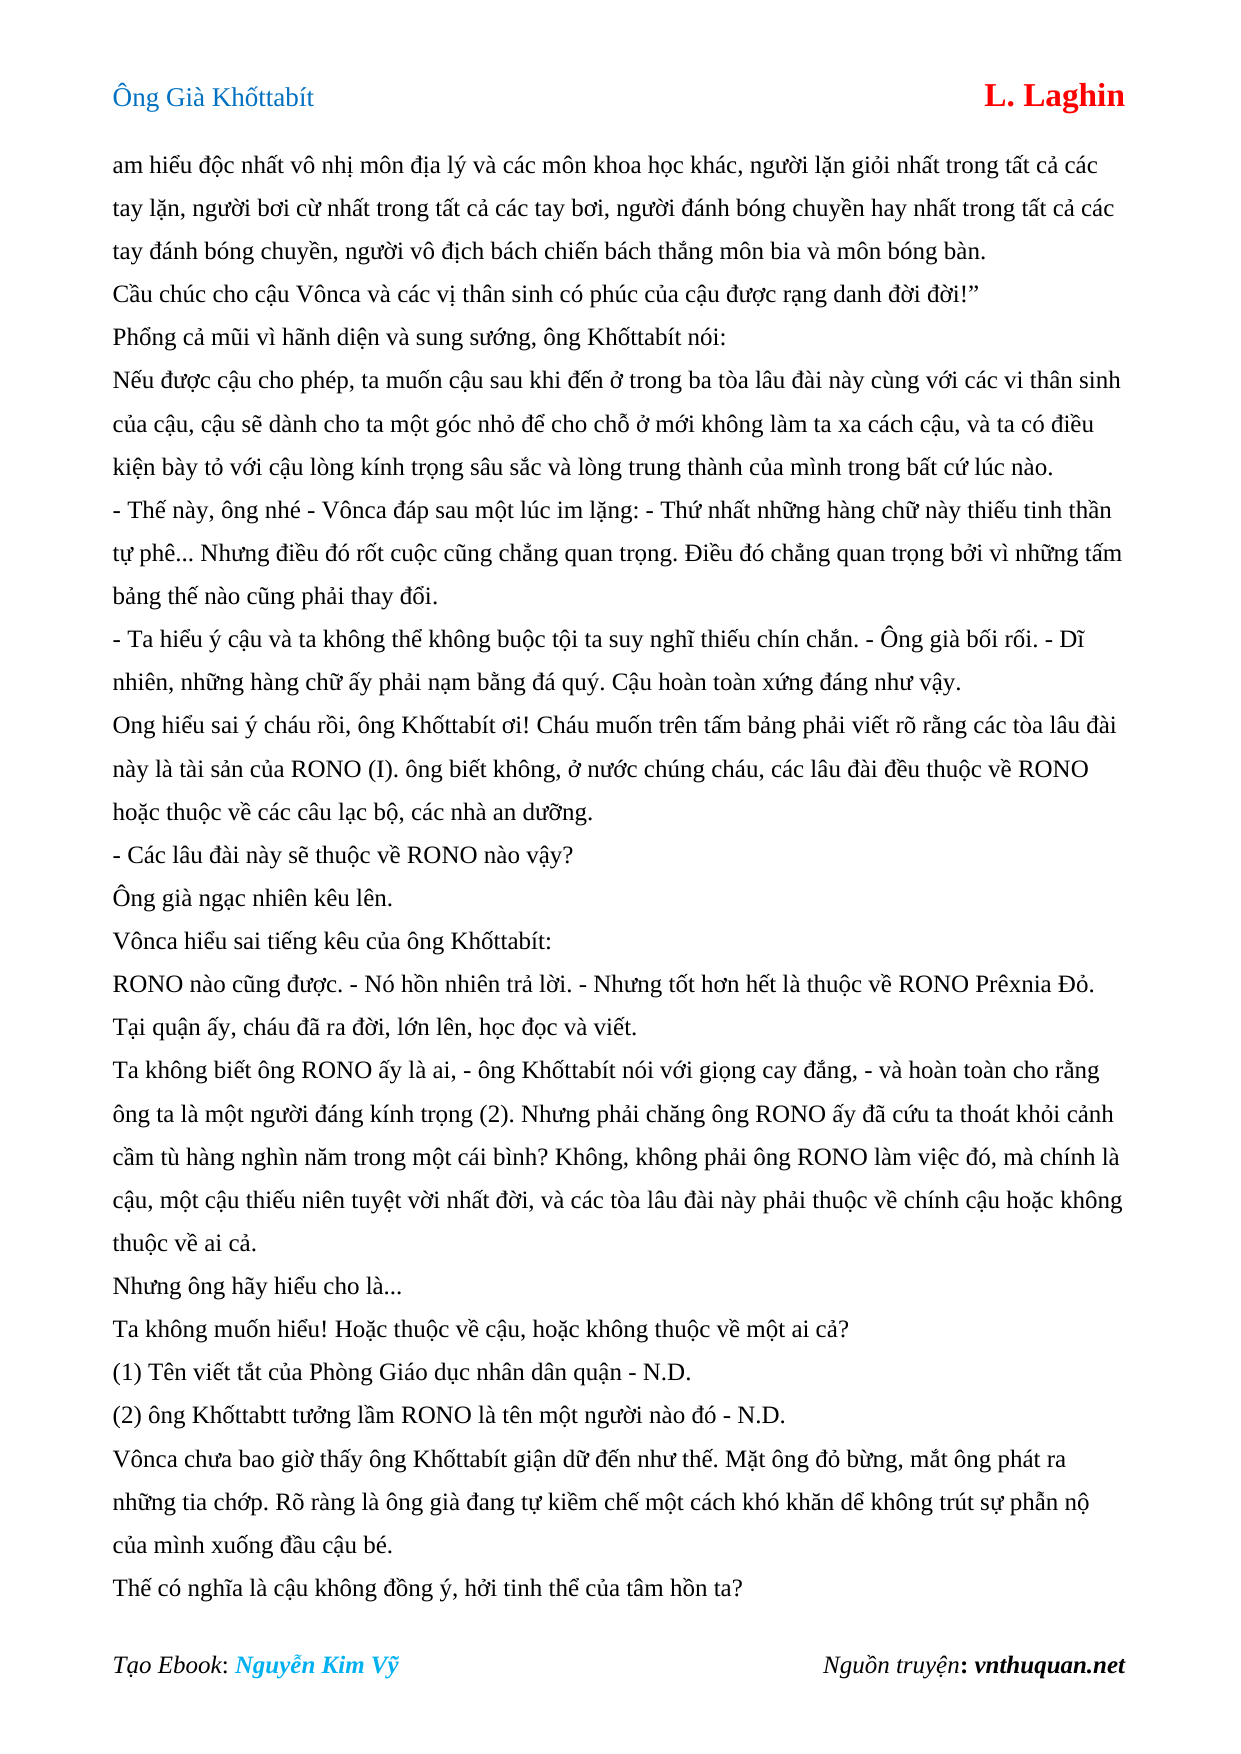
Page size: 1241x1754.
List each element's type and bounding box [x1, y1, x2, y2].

text [112, 150, 1128, 1602]
